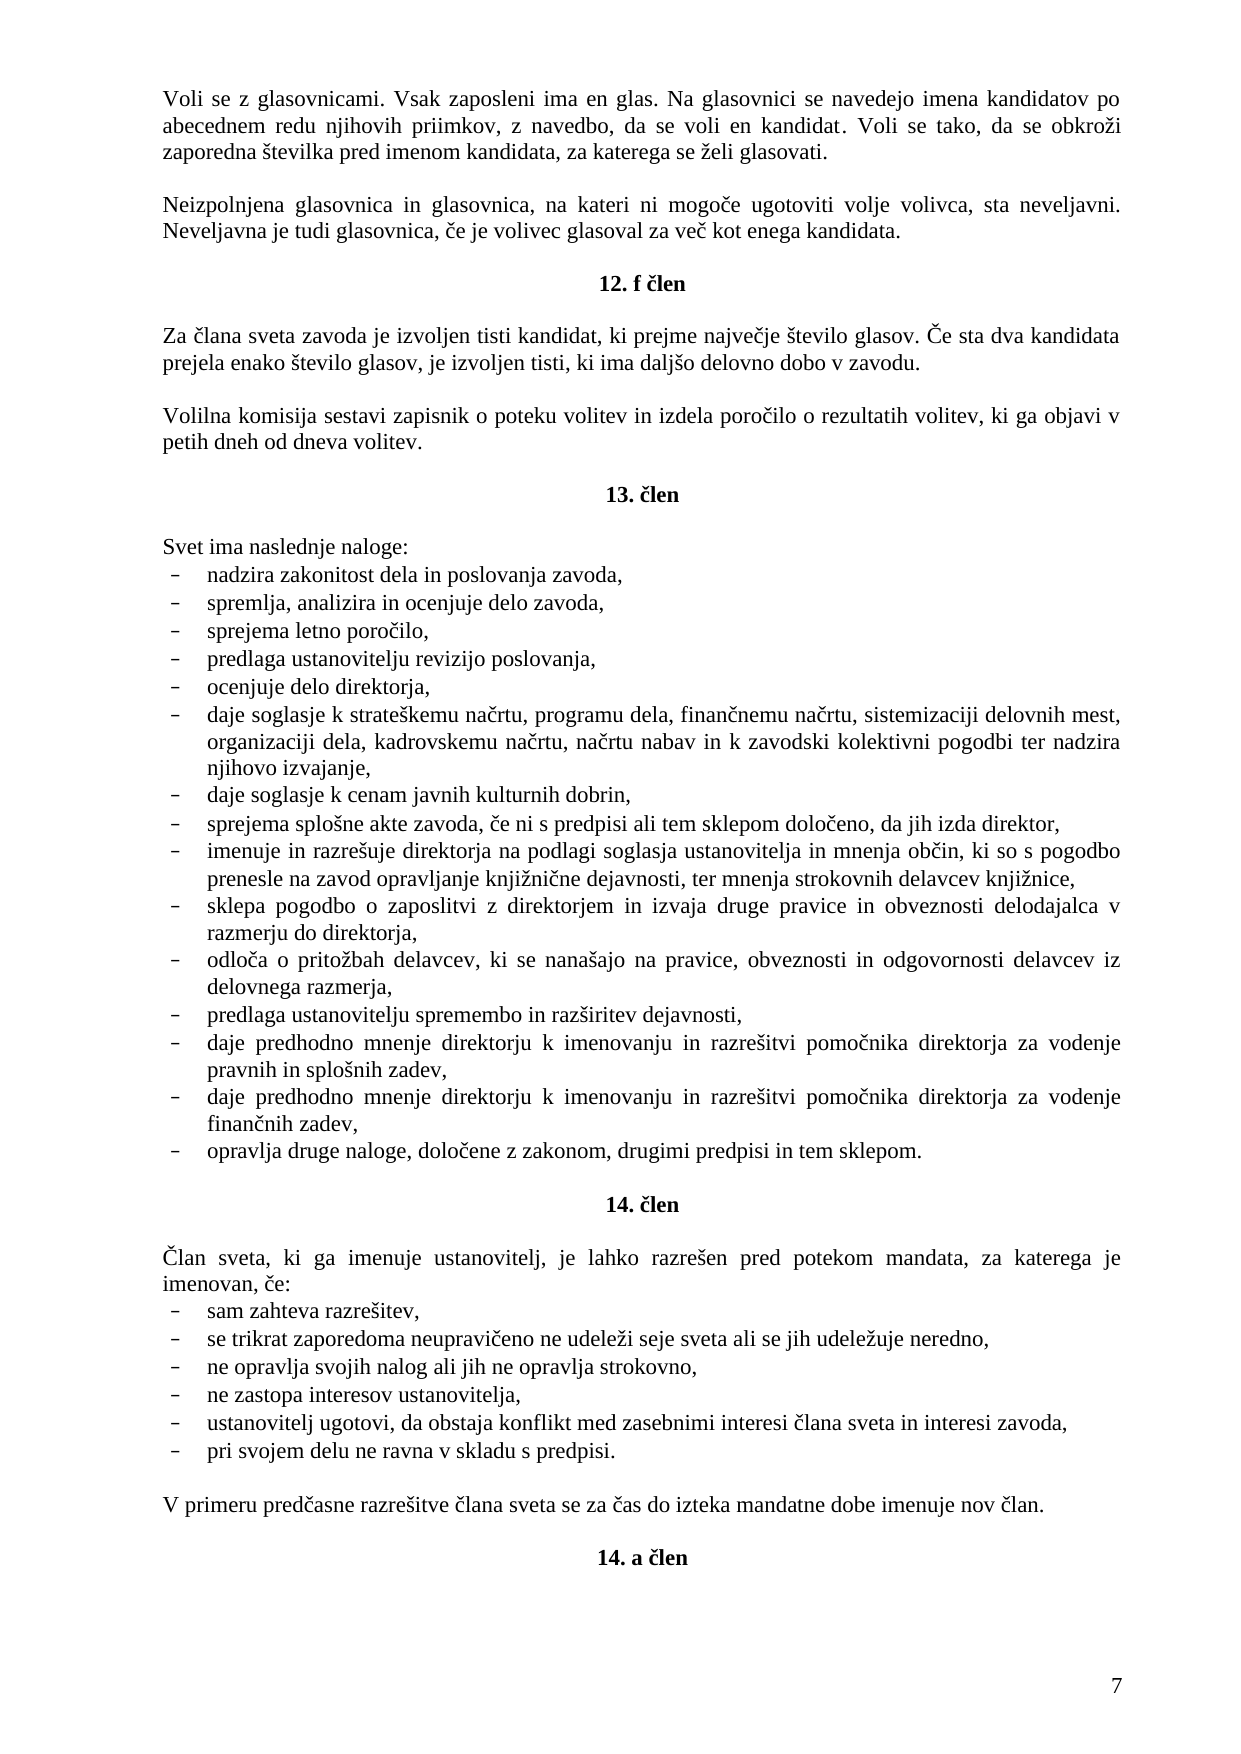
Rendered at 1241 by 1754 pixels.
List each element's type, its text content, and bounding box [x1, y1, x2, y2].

text 13. člen [162, 481, 1122, 507]
list daje soglasje k cenam javnih kulturnih dobrin, [169, 781, 1122, 809]
list daje predhodno mnenje direktorju k imenovanju in razrešitvi pomočnika direktorja za vodenje finančnih zadev, [169, 1082, 1122, 1137]
list sam zahteva razrešitev, [169, 1296, 1122, 1324]
list daje soglasje k strateškemu načrtu, programu dela, finančnemu načrtu, sistemizaciji delovnih mest, organizaciji dela, kadrovskemu načrtu, načrtu nabav in k zavodski kolektivni pogodbi ter nadzira njihovo izvajanje, [169, 700, 1122, 781]
text V primeru predčasne razrešitve člana sveta se za čas do izteka mandatne dobe imenuje nov član. [162, 1491, 1122, 1517]
text Voli se z glasovnicami. Vsak zaposleni ima en glas. Na glasovnici se navedejo imena kandidatov po abecednem redu njihovih priimkov, z navedbo, da se voli en kandidat. Voli se tako, da se obkroži zaporedna številka pred imenom kandidata, za katerega se želi glasovati. [162, 85, 1122, 164]
list ustanovitelj ugotovi, da obstaja konflikt med zasebnimi interesi člana sveta in interesi zavoda, [169, 1408, 1122, 1436]
list ocenjuje delo direktorja, [169, 672, 1122, 700]
list odloča o pritožbah delavcev, ki se nanašajo na pravice, obveznosti in odgovornosti delavcev iz delovnega razmerja, [169, 945, 1122, 1000]
list sprejema splošne akte zavoda, če ni s predpisi ali tem sklepom določeno, da jih izda direktor, [169, 809, 1122, 837]
list predlaga ustanovitelju revizijo poslovanja, [169, 644, 1122, 672]
text Za člana sveta zavoda je izvoljen tisti kandidat, ki prejme največje število glasov. Če sta dva kandidata prejela enako število glasov, je izvoljen tisti, ki ima daljšo delovno dobo v zavodu. [162, 323, 1122, 375]
list predlaga ustanovitelju spremembo in razširitev dejavnosti, [169, 1000, 1122, 1028]
list daje predhodno mnenje direktorju k imenovanju in razrešitvi pomočnika direktorja za vodenje pravnih in splošnih zadev, [169, 1028, 1122, 1082]
list imenuje in razrešuje direktorja na podlagi soglasja ustanovitelja in mnenja občin, ki so s pogodbo prenesle na zavod opravljanje knjižnične dejavnosti, ter mnenja strokovnih delavcev knjižnice, [169, 837, 1122, 891]
text Član sveta, ki ga imenuje ustanovitelj, je lahko razrešen pred potekom mandata, za katerega je imenovan, če: [162, 1244, 1122, 1296]
text Volilna komisija sestavi zapisnik o poteku volitev in izdela poročilo o rezultatih volitev, ki ga objavi v petih dneh od dneva volitev. [162, 402, 1122, 454]
text 12. f člen [162, 270, 1122, 296]
list sklepa pogodbo o zaposlitvi z direktorjem in izvaja druge pravice in obveznosti delodajalca v razmerju do direktorja, [169, 891, 1122, 945]
list opravlja druge naloge, določene z zakonom, drugimi predpisi in tem sklepom. [169, 1137, 1122, 1164]
text 14. člen [162, 1191, 1122, 1217]
list pri svojem delu ne ravna v skladu s predpisi. [169, 1436, 1122, 1464]
list nadzira zakonitost dela in poslovanja zavoda, [169, 560, 1122, 588]
text Svet ima naslednje naloge: [162, 533, 1122, 560]
list ne zastopa interesov ustanovitelja, [169, 1380, 1122, 1408]
text 14. a člen [162, 1543, 1122, 1570]
list ne opravlja svojih nalog ali jih ne opravlja strokovno, [169, 1352, 1122, 1380]
text Neizpolnjena glasovnica in glasovnica, na kateri ni mogoče ugotoviti volje volivca, sta neveljavni. Neveljavna je tudi glasovnica, če je volivec glasoval za več kot enega kandidata. [162, 191, 1122, 243]
list spremlja, analizira in ocenjuje delo zavoda, [169, 588, 1122, 616]
list sprejema letno poročilo, [169, 616, 1122, 644]
list se trikrat zaporedoma neupravičeno ne udeleži seje sveta ali se jih udeležuje neredno, [169, 1324, 1122, 1352]
